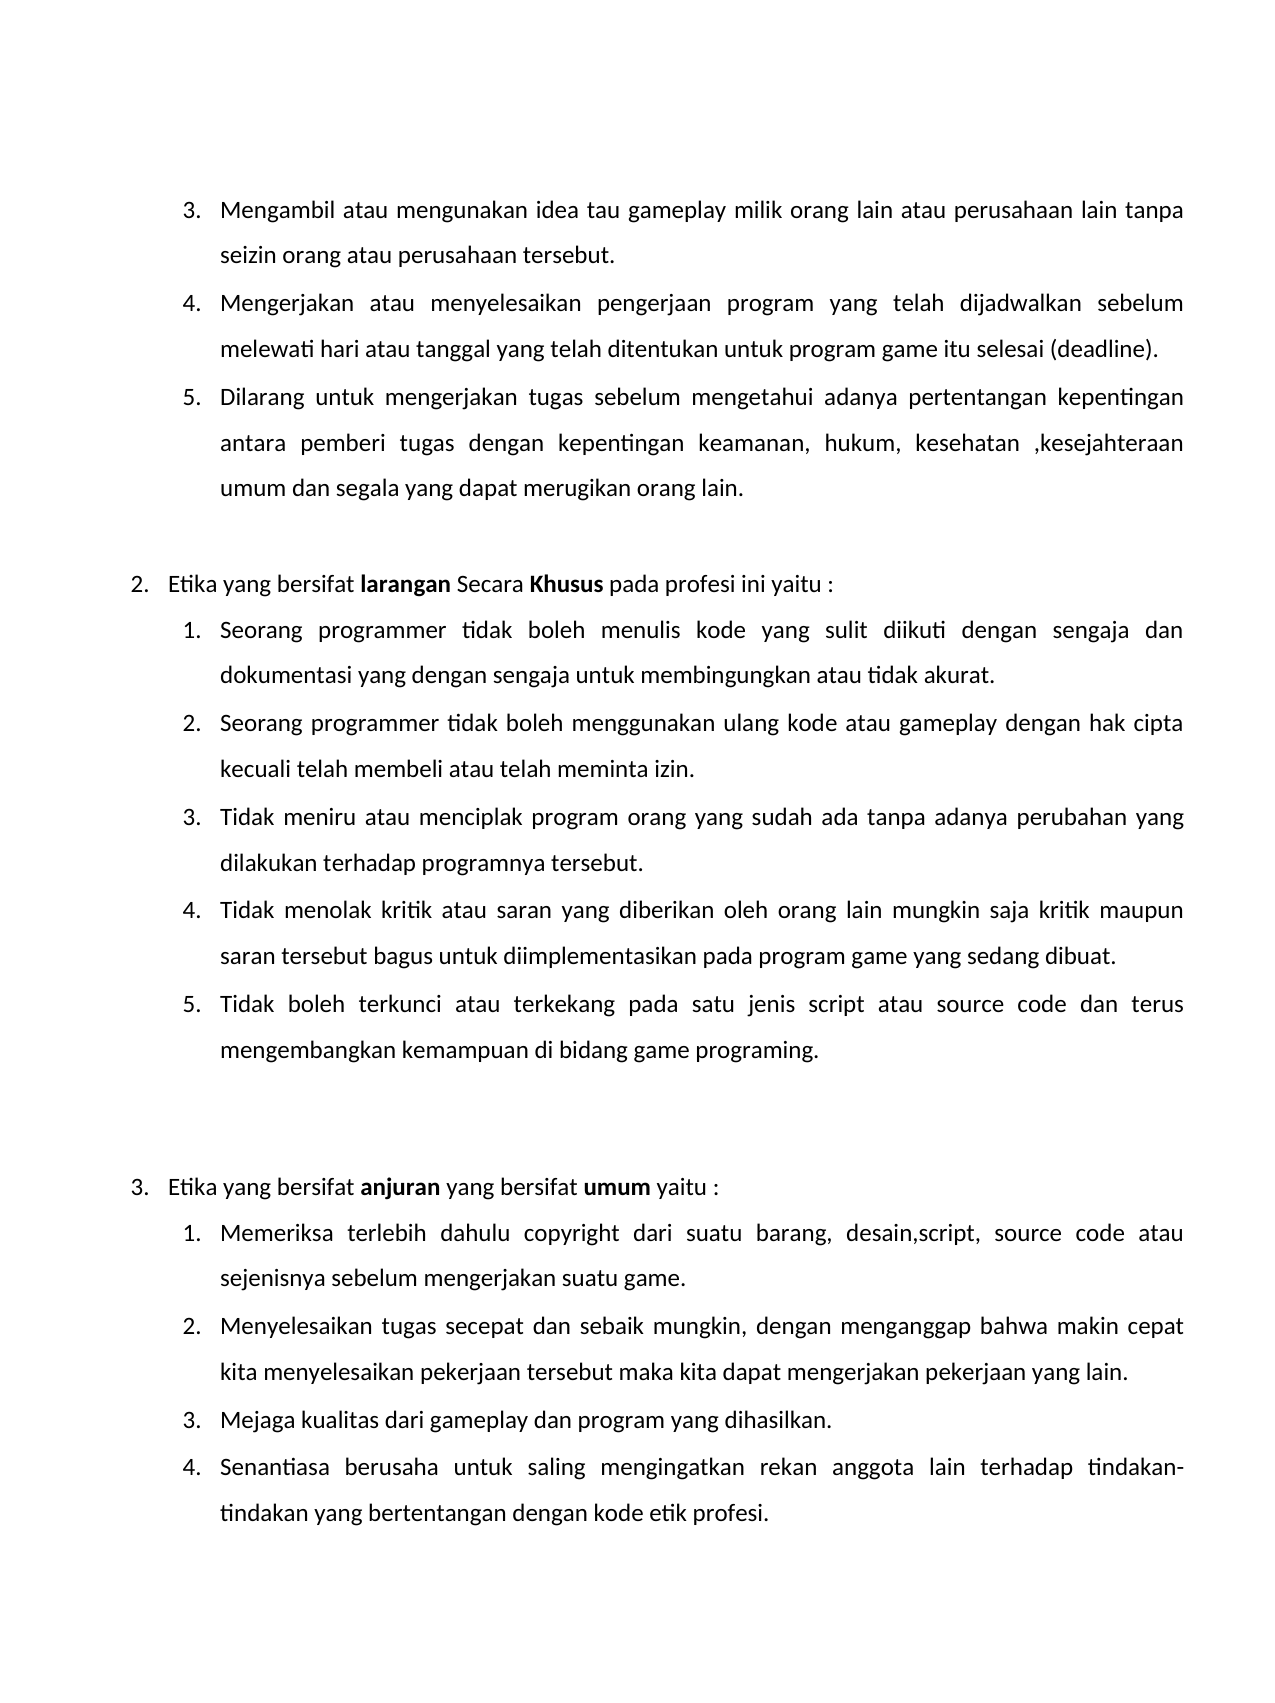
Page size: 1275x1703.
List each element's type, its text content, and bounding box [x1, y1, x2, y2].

list Seorang programmer tidak boleh menggunakan ulang kode atau gameplay dengan hak cipta kecuali telah membeli atau telah meminta izin. [182, 707, 1185, 784]
list Mejaga kualitas dari gameplay dan program yang dihasilkan. [182, 1404, 1185, 1434]
list Menyelesaikan tugas secepat dan sebaik mungkin, dengan menganggap bahwa makin cepat kita menyelesaikan pekerjaan tersebut maka kita dapat mengerjakan pekerjaan yang lain. [182, 1310, 1185, 1386]
list Seorang programmer tidak boleh menulis kode yang sulit diikuti dengan sengaja dan dokumentasi yang dengan sengaja untuk membingungkan atau tidak akurat. [182, 614, 1185, 690]
list Mengerjakan atau menyelesaikan pengerjaan program yang telah dijadwalkan sebelum melewati hari atau tanggal yang telah ditentukan untuk program game itu selesai (deadline). [182, 287, 1185, 364]
list Tidak menolak kritik atau saran yang diberikan oleh orang lain mungkin saja kritik maupun saran tersebut bagus untuk diimplementasikan pada program game yang sedang dibuat. [182, 894, 1185, 971]
list Dilarang untuk mengerjakan tugas sebelum mengetahui adanya pertentangan kepentingan antara pemberi tugas dengan kepentingan keamanan, hukum, kesehatan ,kesejahteraan umum dan segala yang dapat merugikan orang lain. [182, 381, 1185, 503]
list Senantiasa berusaha untuk saling mengingatkan rekan anggota lain terhadap tindakan-tindakan yang bertentangan dengan kode etik profesi. [182, 1452, 1185, 1528]
list Tidak meniru atau menciplak program orang yang sudah ada tanpa adanya perubahan yang dilakukan terhadap programnya tersebut. [182, 801, 1185, 877]
list Tidak boleh terkunci atau terkekang pada satu jenis script atau source code dan terus mengembangkan kemampuan di bidang game programing. [182, 988, 1185, 1064]
list Memeriksa terlebih dahulu copyright dari suatu barang, desain,script, source code atau sejenisnya sebelum mengerjakan suatu game. [182, 1217, 1185, 1293]
list Etika yang bersifat anjuran yang bersifat umum yaitu : [130, 1171, 1185, 1201]
list Etika yang bersifat larangan Secara Khusus pada profesi ini yaitu : [130, 568, 1185, 599]
list Mengambil atau mengunakan idea tau gameplay milik orang lain atau perusahaan lain tanpa seizin orang atau perusahaan tersebut. [182, 194, 1185, 270]
